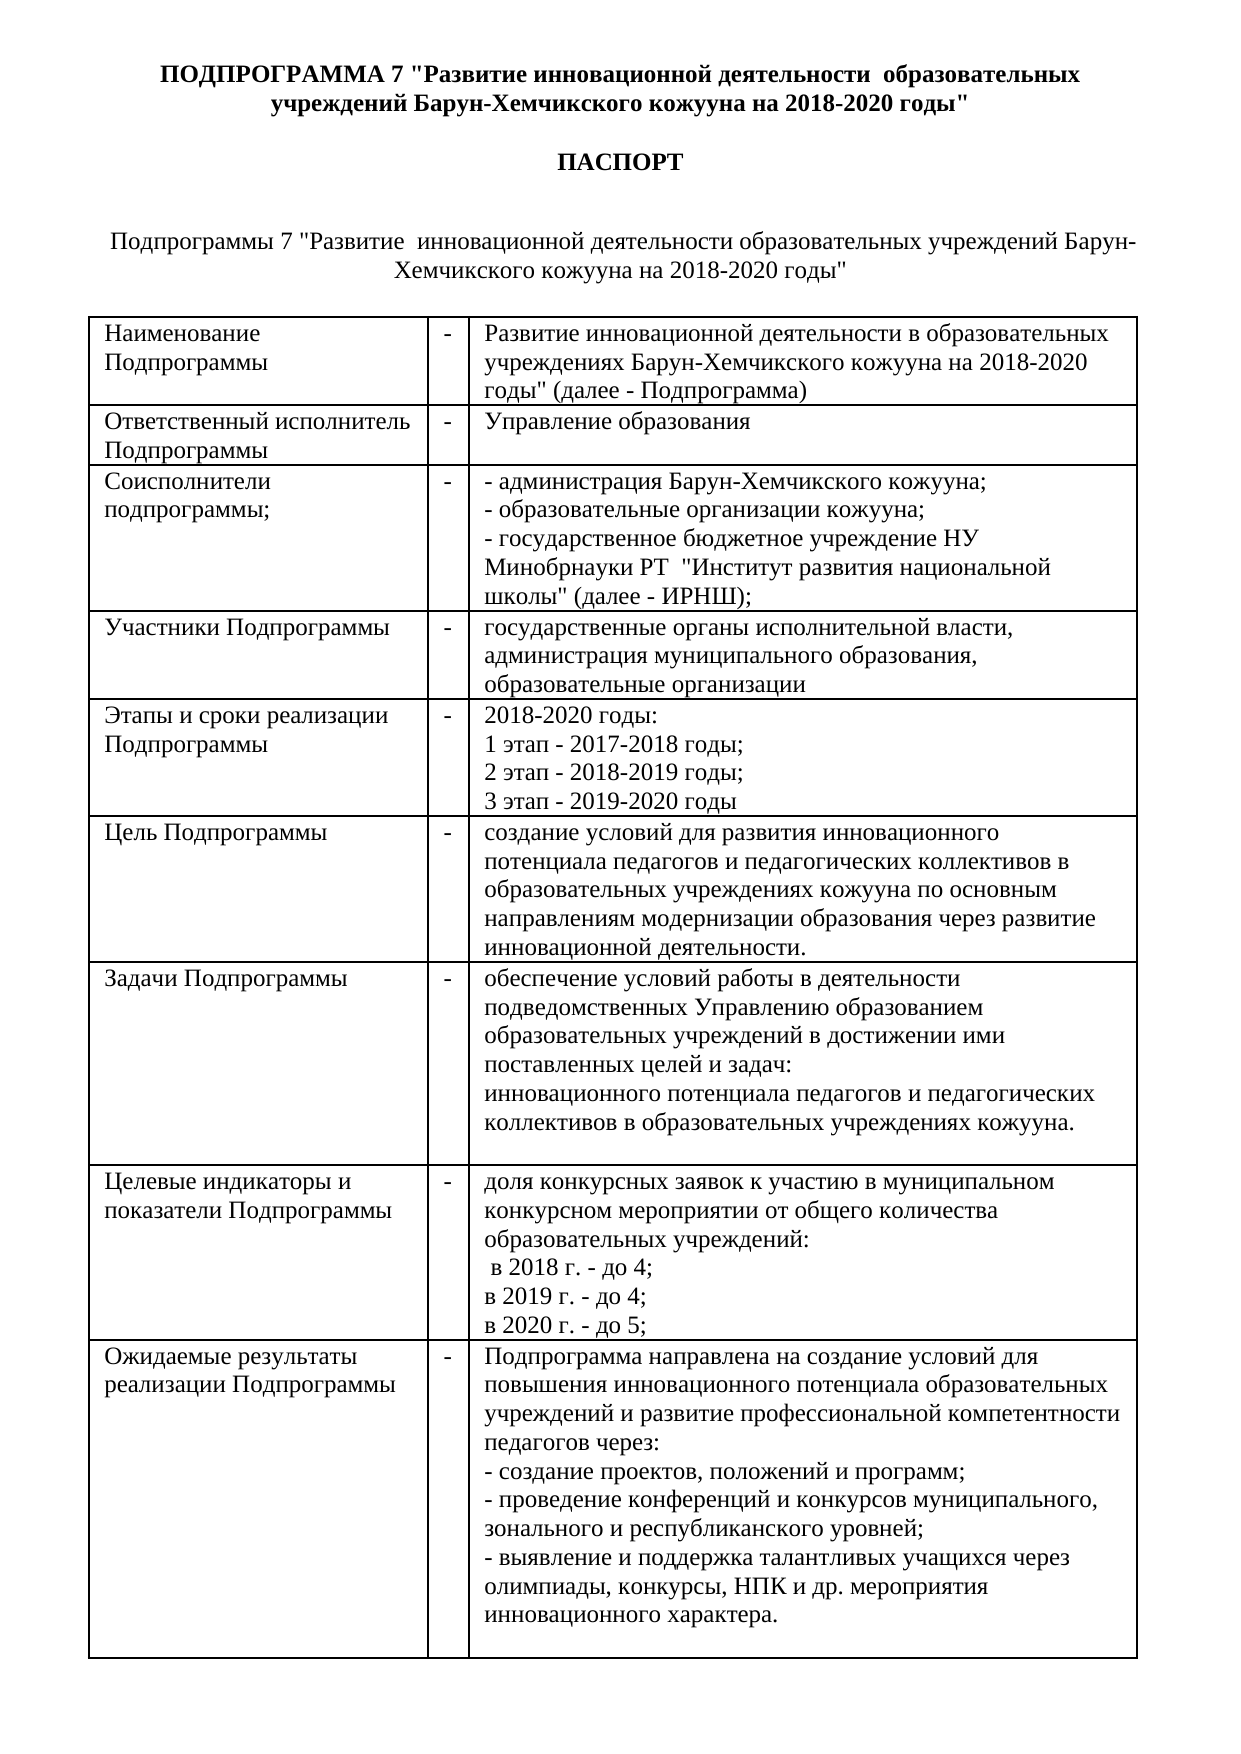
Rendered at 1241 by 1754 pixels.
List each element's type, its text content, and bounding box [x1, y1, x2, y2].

table_cell Задачи Подпрограммы [90, 963, 427, 1164]
table_cell - [429, 1166, 468, 1339]
table_cell государственные органы исполнительной власти, администрация муниципального образования, образовательные организации [470, 612, 1136, 698]
table_cell Цель Подпрограммы [90, 817, 427, 961]
table_cell обеспечение условий работы в деятельности подведомственных Управлению образованием образовательных учреждений в достижении ими поставленных целей и задач: инновационного потенциала педагогов и педагогических коллективов в образовательных учреждениях кожууна. [470, 963, 1136, 1164]
table_cell - [429, 466, 468, 609]
table_cell - [429, 318, 468, 404]
table_cell Подпрограмма направлена на создание условий для повышения инновационного потенциала образовательных учреждений и развитие профессиональной компетентности педагогов через: - создание проектов, положений и программ; - проведение конференций и конкурсов муниципального, зонального и республиканского уровней; - выявление и поддержка талантливых учащихся через олимпиады, конкурсы, НПК и др. мероприятия инновационного характера. [470, 1341, 1136, 1657]
table_cell - [429, 612, 468, 698]
table_cell Целевые индикаторы и показатели Подпрограммы [90, 1166, 427, 1339]
table_cell - [429, 817, 468, 961]
table_cell доля конкурсных заявок к участию в муниципальном конкурсном мероприятии от общего количества образовательных учреждений: в 2018 г. - до 4; в 2019 г. - до 4; в 2020 г. - до 5; [470, 1166, 1136, 1339]
table_cell создание условий для развития инновационного потенциала педагогов и педагогических коллективов в образовательных учреждениях кожууна по основным направлениям модернизации образования через развитие инновационной деятельности. [470, 817, 1136, 961]
table_cell - [429, 963, 468, 1164]
table_cell - администрация Барун-Хемчикского кожууна; - образовательные организации кожууна; - государственное бюджетное учреждение НУ Минобрнауки РТ "Институт развития национальной школы" (далее - ИРНШ); [470, 466, 1136, 609]
table_cell 2018-2020 годы: 1 этап - 2017-2018 годы; 2 этап - 2018-2019 годы; 3 этап - 2019-2020 годы [470, 700, 1136, 815]
table_cell - [429, 700, 468, 815]
table_cell Наименование Подпрограммы [90, 318, 427, 404]
table_cell Участники Подпрограммы [90, 612, 427, 698]
table_cell Ожидаемые результаты реализации Подпрограммы [90, 1341, 427, 1657]
text Подпрограммы 7 "Развитие инновационной деятельности образовательных учреждений Барун-Хемчикского кожууна на 2018-2020 годы" [89, 226, 1152, 284]
table_cell Этапы и сроки реализации Подпрограммы [90, 700, 427, 815]
table_cell Ответственный исполнитель Подпрограммы [90, 406, 427, 464]
table_cell Соисполнители подпрограммы; [90, 466, 427, 609]
table_cell Управление образования [470, 406, 1136, 464]
text ПОДПРОГРАММА 7 "Развитие инновационной деятельности образовательных учреждений Барун-Хемчикского кожууна на 2018-2020 годы" [89, 59, 1152, 117]
table_cell - [429, 406, 468, 464]
text ПАСПОРТ [89, 147, 1152, 176]
table_cell - [429, 1341, 468, 1657]
table_cell Развитие инновационной деятельности в образовательных учреждениях Барун-Хемчикского кожууна на 2018-2020 годы" (далее - Подпрограмма) [470, 318, 1136, 404]
